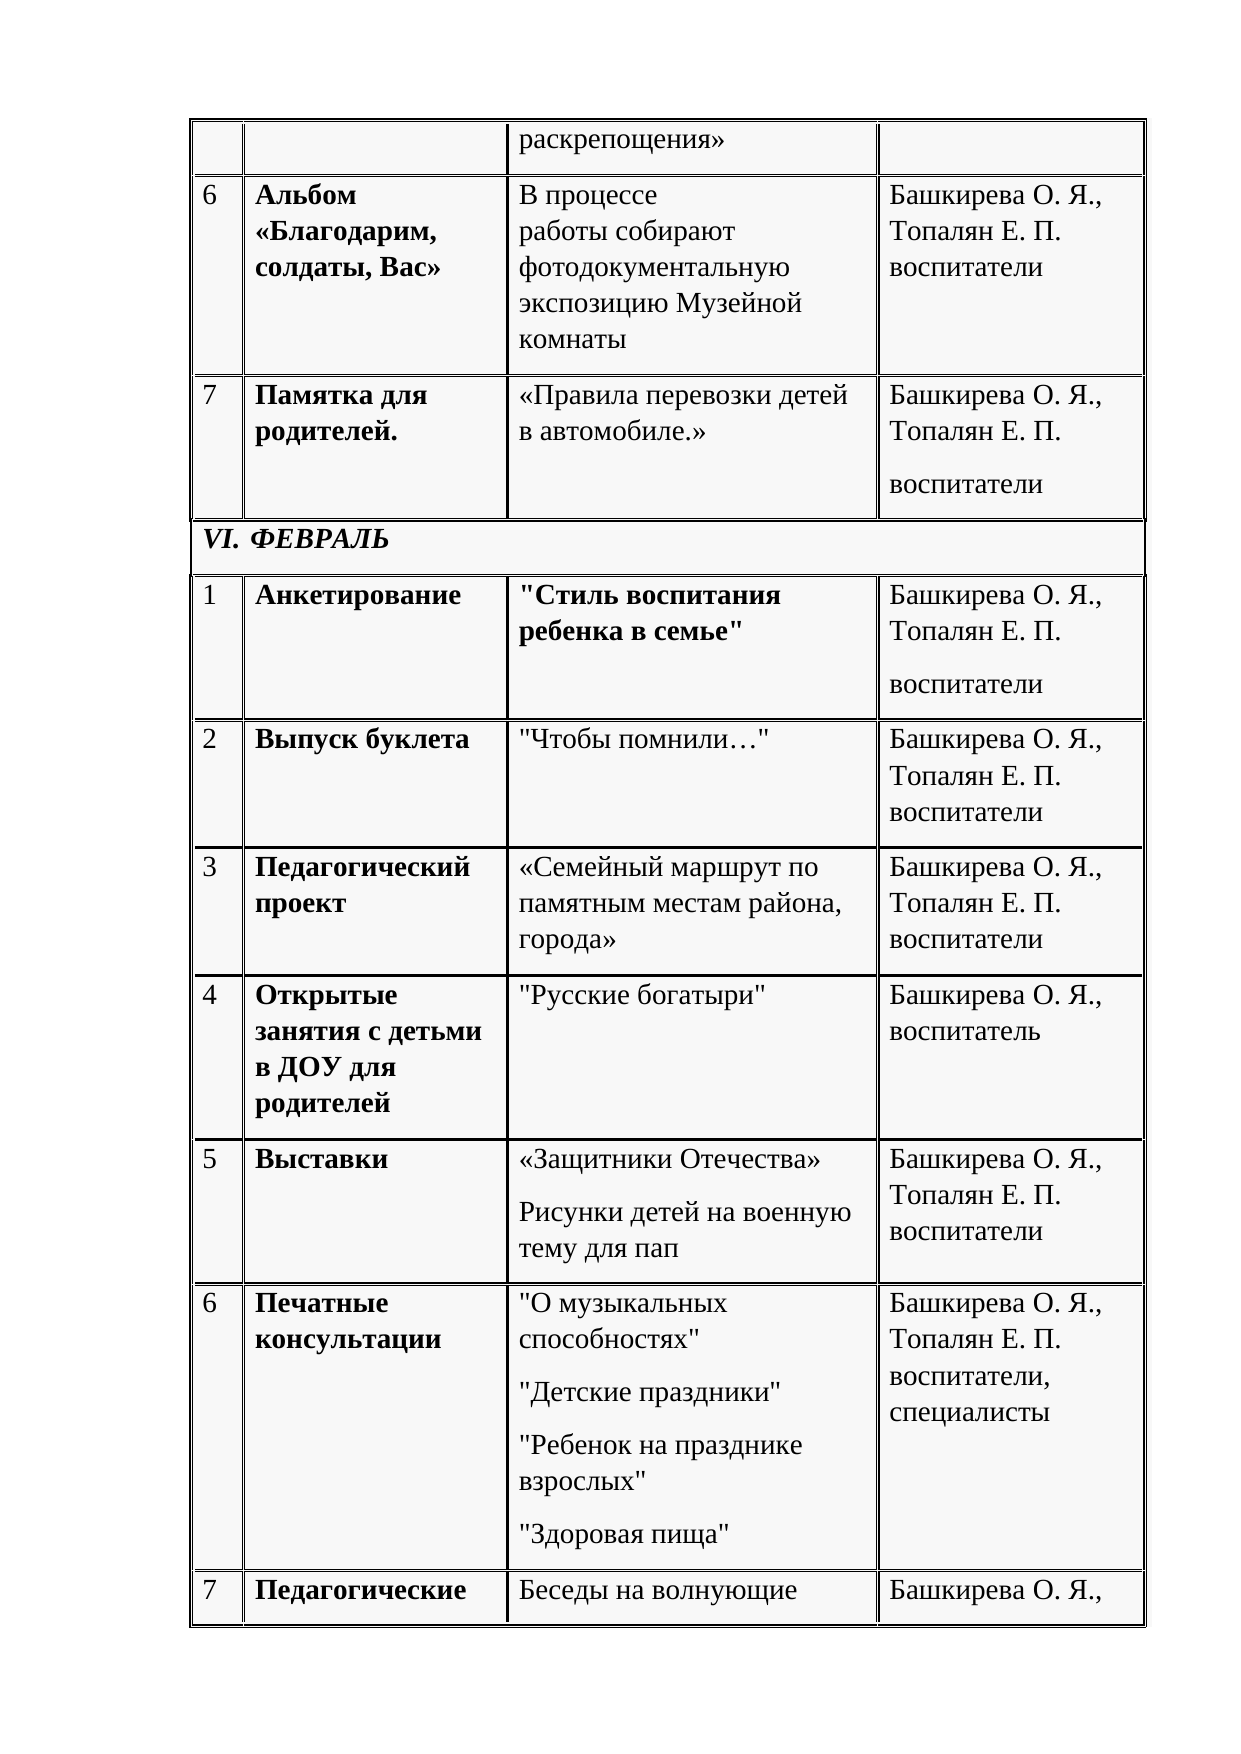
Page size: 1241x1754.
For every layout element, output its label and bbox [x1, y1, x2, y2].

table_cell [191, 120, 1146, 1627]
table_cell [1146, 118, 1152, 1627]
